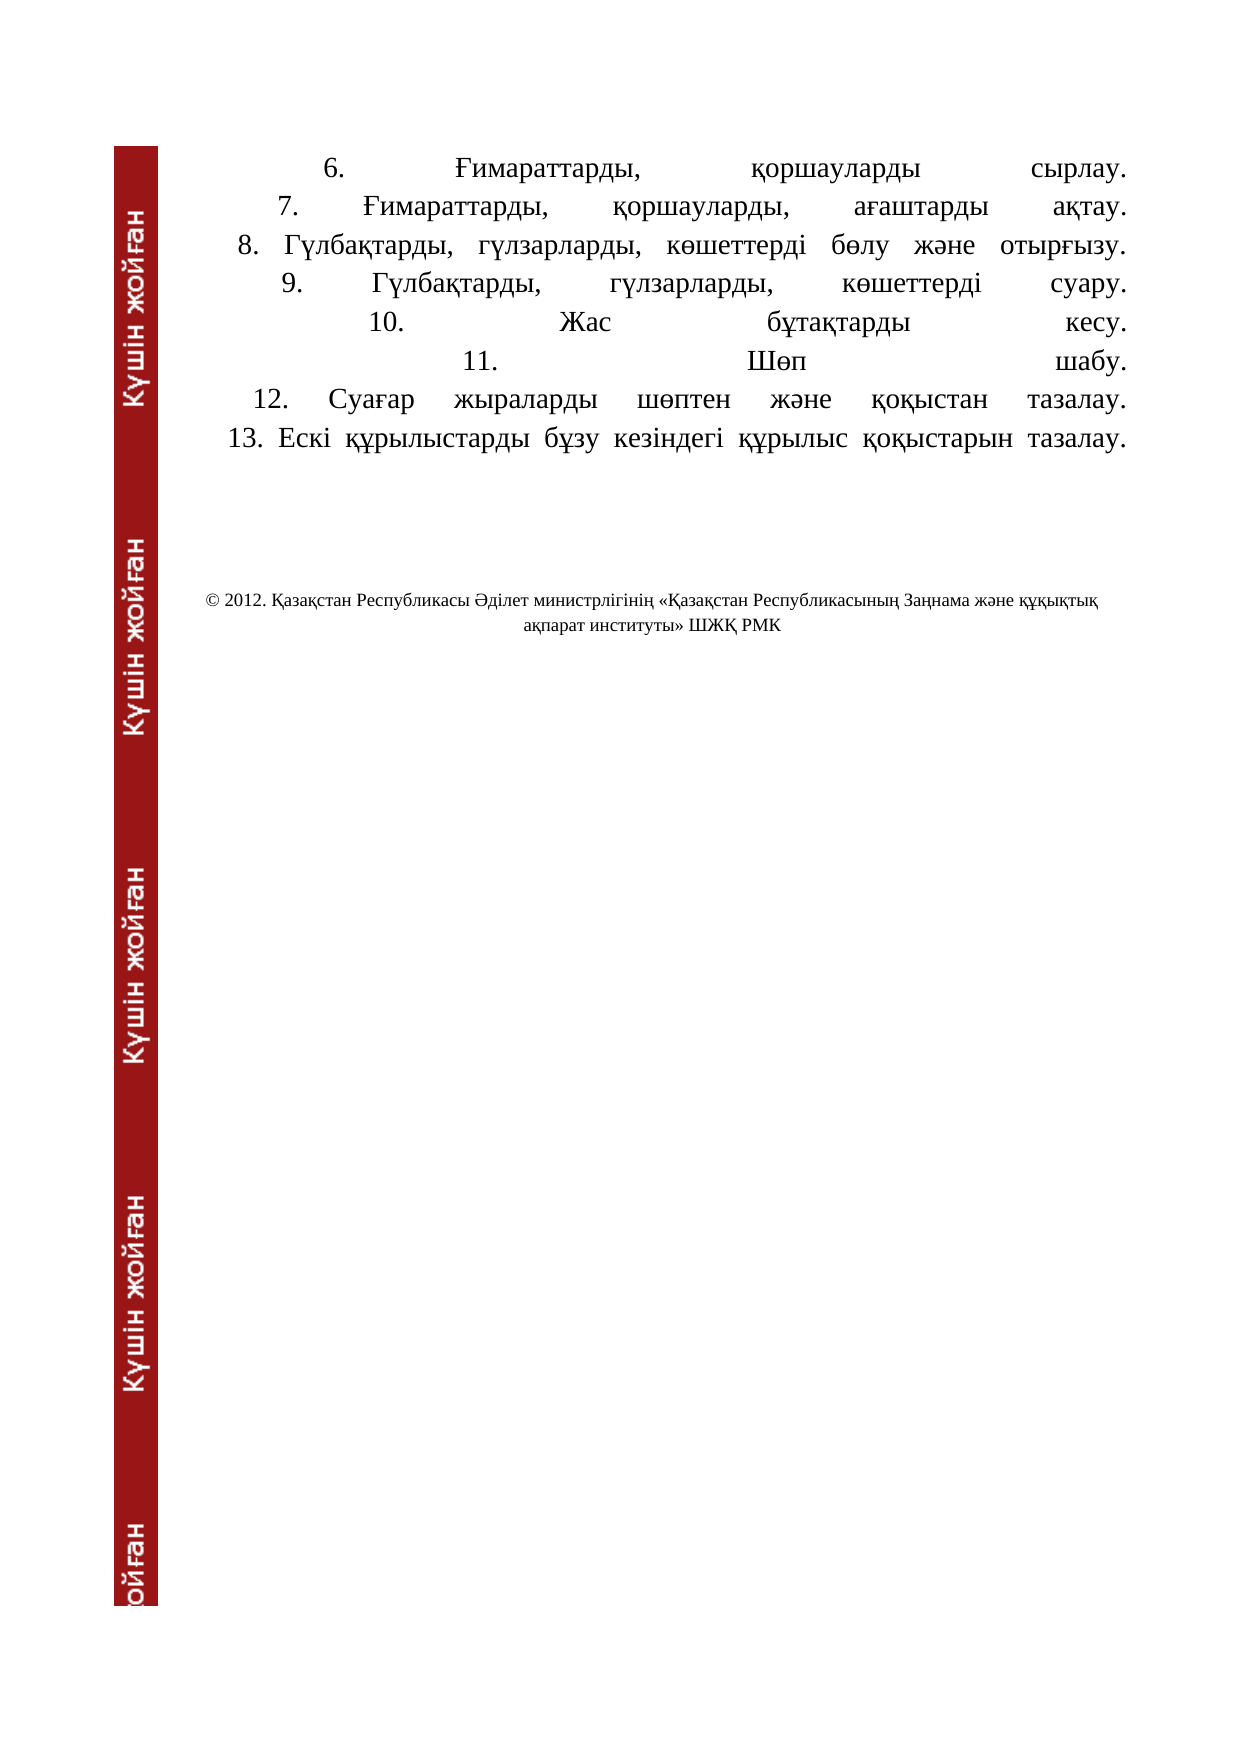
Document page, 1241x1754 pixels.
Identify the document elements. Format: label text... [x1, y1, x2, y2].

picture [114, 146, 158, 150]
picture [114, 492, 158, 589]
picture [114, 635, 158, 1606]
text © 2012. Қазақстан Республикасы Әділет министрлігінің «Қазақстан Республикасының Заңнама және құқықтық ақпарат институты» ШЖҚ РМК [112, 589, 1128, 635]
